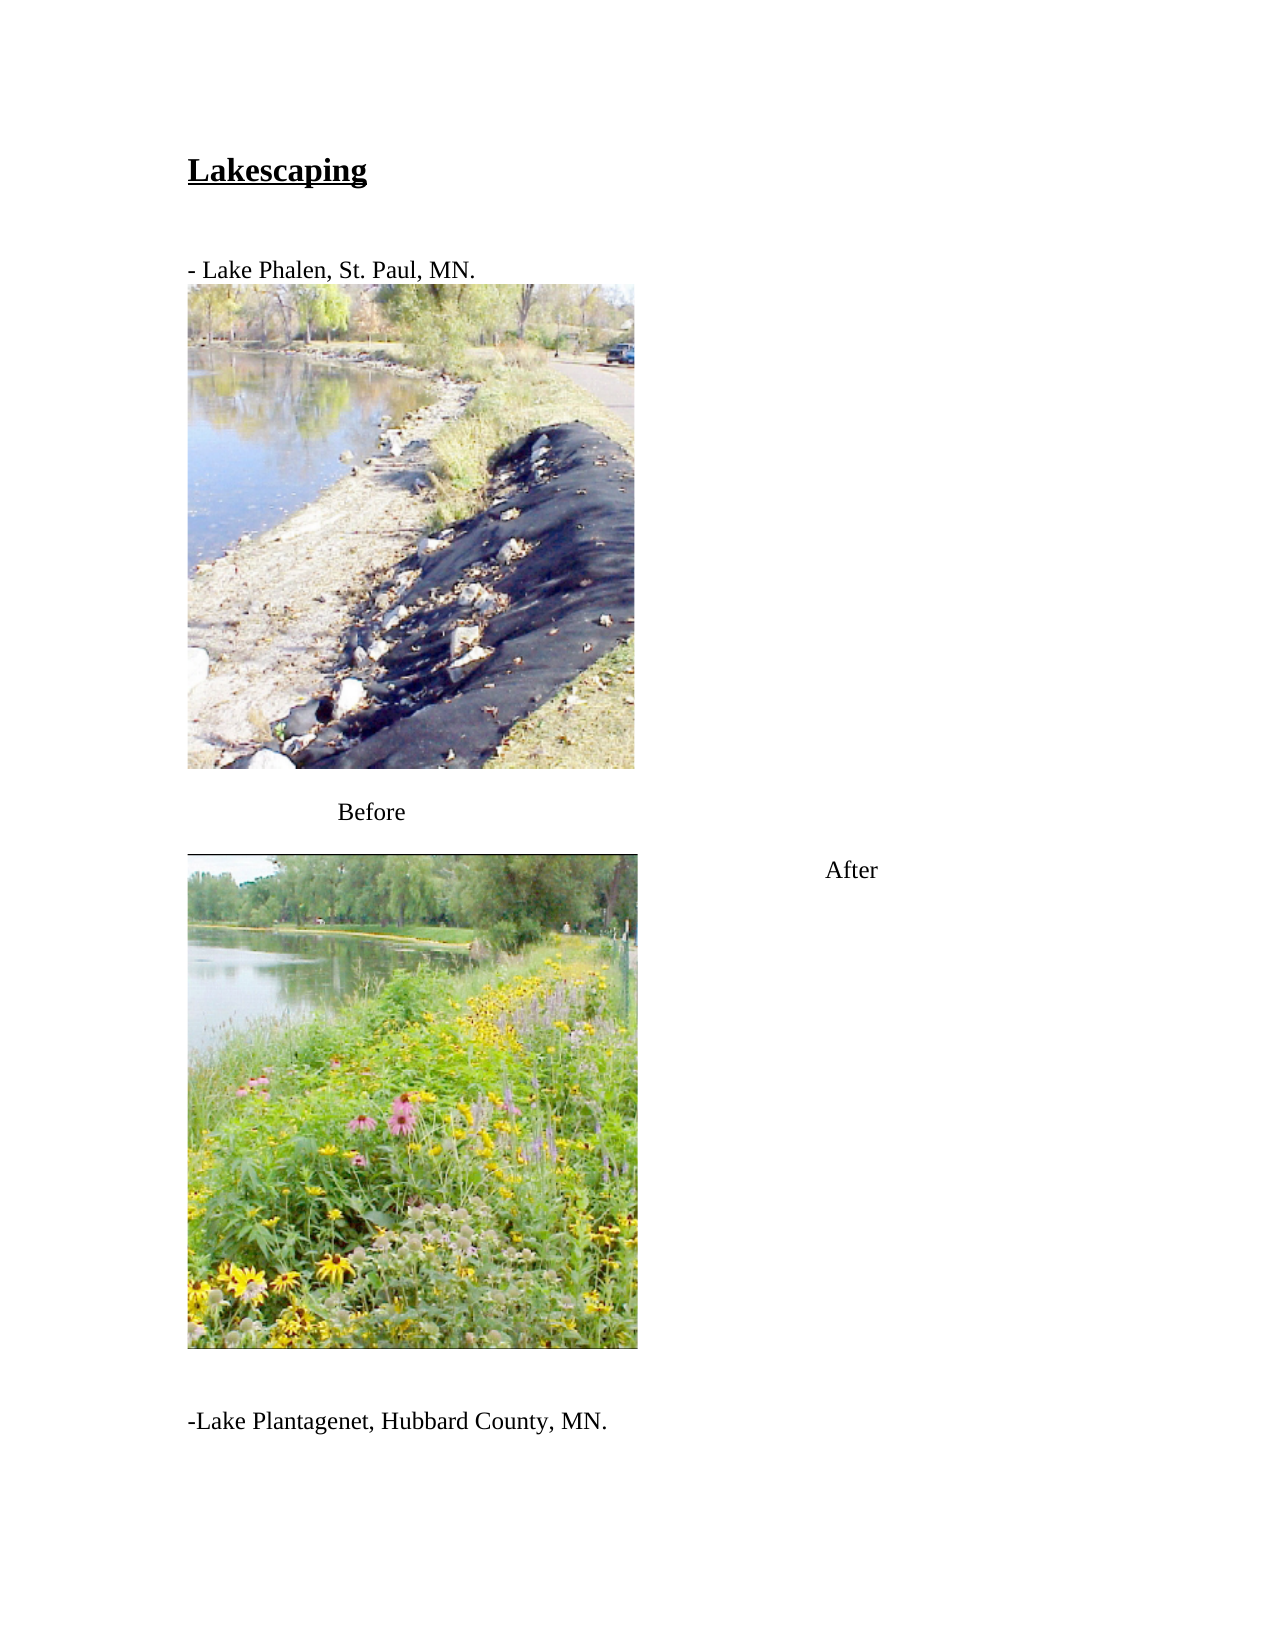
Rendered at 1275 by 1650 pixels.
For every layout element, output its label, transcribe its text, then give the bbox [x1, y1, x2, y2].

text After [750, 855, 1087, 883]
text - , . [187, 1406, 1087, 1435]
text - , . [187, 255, 1087, 284]
text Lakescaping [187, 150, 1087, 188]
text Before [262, 797, 1087, 826]
